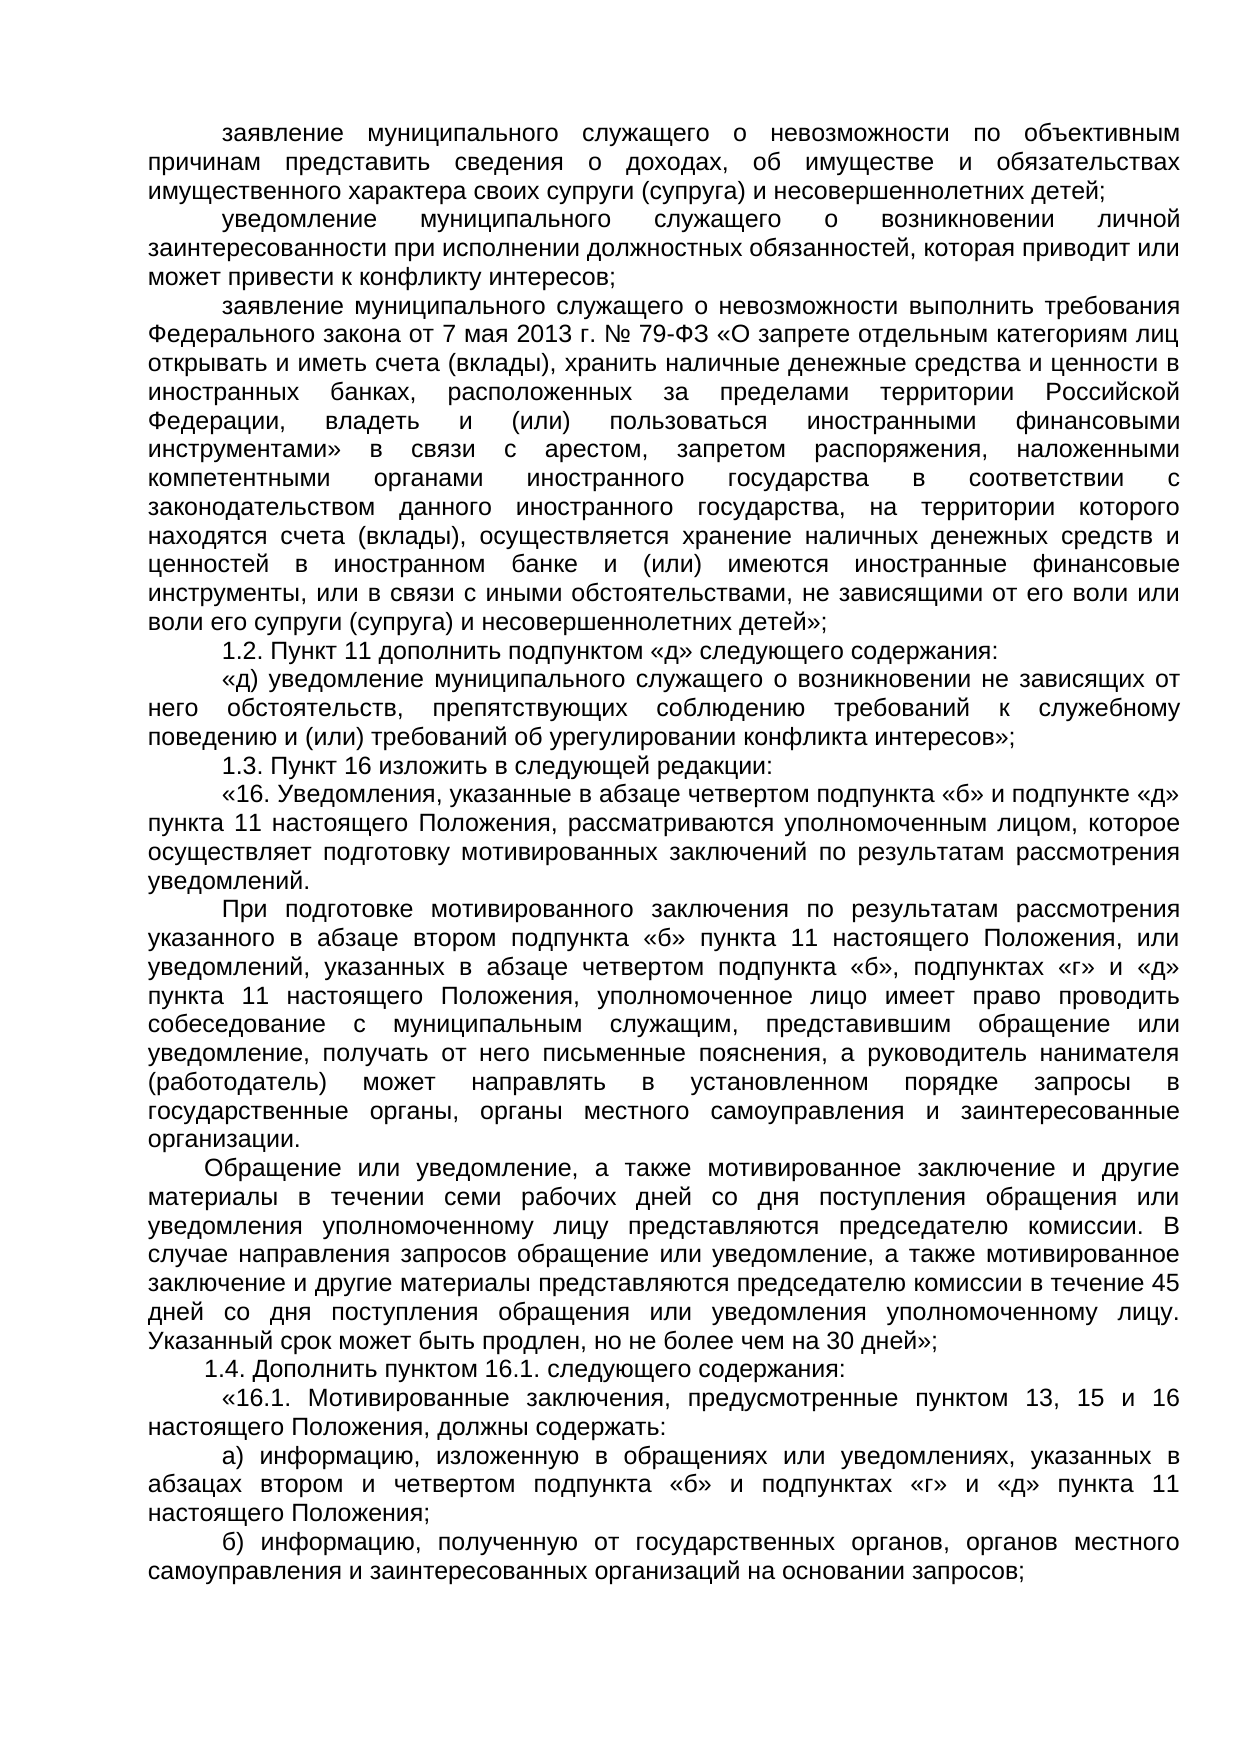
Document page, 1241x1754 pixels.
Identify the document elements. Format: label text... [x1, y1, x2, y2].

text 1.4. Дополнить пунктом 16.1. следующего содержания: [148, 1354, 1181, 1383]
text 1.2. Пункт 11 дополнить подпунктом «д» следующего содержания: [148, 636, 1181, 664]
text Обращение или уведомление, а также мотивированное заключение и другие материалы в течении семи рабочих дней со дня поступления обращения или уведомления уполномоченному лицу представляются председателю комиссии. В случае направления запросов обращение или уведомление, а также мотивированное заключение и другие материалы представляются председателю комиссии в течение 45 дней со дня поступления обращения или уведомления уполномоченному лицу. Указанный срок может быть продлен, но не более чем на 30 дней»; [148, 1153, 1181, 1354]
text б) информацию, полученную от государственных органов, органов местного самоуправления и заинтересованных организаций на основании запросов; [148, 1527, 1181, 1584]
text «16.1. Мотивированные заключения, предусмотренные пунктом 13, 15 и 16 настоящего Положения, должны содержать: [148, 1383, 1181, 1441]
text заявление муниципального служащего о невозможности выполнить требования Федерального закона от 7 мая 2013 г. № 79-ФЗ «О запрете отдельным категориям лиц открывать и иметь счета (вклады), хранить наличные денежные средства и ценности в иностранных банках, расположенных за пределами территории Российской Федерации, владеть и (или) пользоваться иностранными финансовыми инструментами» в связи с арестом, запретом распоряжения, наложенными компетентными органами иностранного государства в соответствии с законодательством данного иностранного государства, на территории которого находятся счета (вклады), осуществляется хранение наличных денежных средств и ценностей в иностранном банке и (или) имеются иностранные финансовые инструменты, или в связи с иными обстоятельствами, не зависящими от его воли или воли его супруги (супруга) и несовершеннолетних детей»; [148, 291, 1181, 636]
text «16. Уведомления, указанные в абзаце четвертом подпункта «б» и подпункте «д» пункта 11 настоящего Положения, рассматриваются уполномоченным лицом, которое осуществляет подготовку мотивированных заключений по результатам рассмотрения уведомлений. [148, 779, 1181, 894]
text 1.3. Пункт 16 изложить в следующей редакции: [148, 751, 1181, 779]
text заявление муниципального служащего о невозможности по объективным причинам представить сведения о доходах, об имуществе и обязательствах имущественного характера своих супруги (супруга) и несовершеннолетних детей; [148, 118, 1181, 204]
text «д) уведомление муниципального служащего о возникновении не зависящих от него обстоятельств, препятствующих соблюдению требований к служебному поведению и (или) требований об урегулировании конфликта интересов»; [148, 664, 1181, 751]
text уведомление муниципального служащего о возникновении личной заинтересованности при исполнении должностных обязанностей, которая приводит или может привести к конфликту интересов; [148, 204, 1181, 291]
text а) информацию, изложенную в обращениях или уведомлениях, указанных в абзацах втором и четвертом подпункта «б» и подпунктах «г» и «д» пункта 11 настоящего Положения; [148, 1441, 1181, 1527]
text При подготовке мотивированного заключения по результатам рассмотрения указанного в абзаце втором подпункта «б» пункта 11 настоящего Положения, или уведомлений, указанных в абзаце четвертом подпункта «б», подпунктах «г» и «д» пункта 11 настоящего Положения, уполномоченное лицо имеет право проводить собеседование с муниципальным служащим, представившим обращение или уведомление, получать от него письменные пояснения, а руководитель нанимателя (работодатель) может направлять в установленном порядке запросы в государственные органы, органы местного самоуправления и заинтересованные организации. [148, 894, 1181, 1153]
